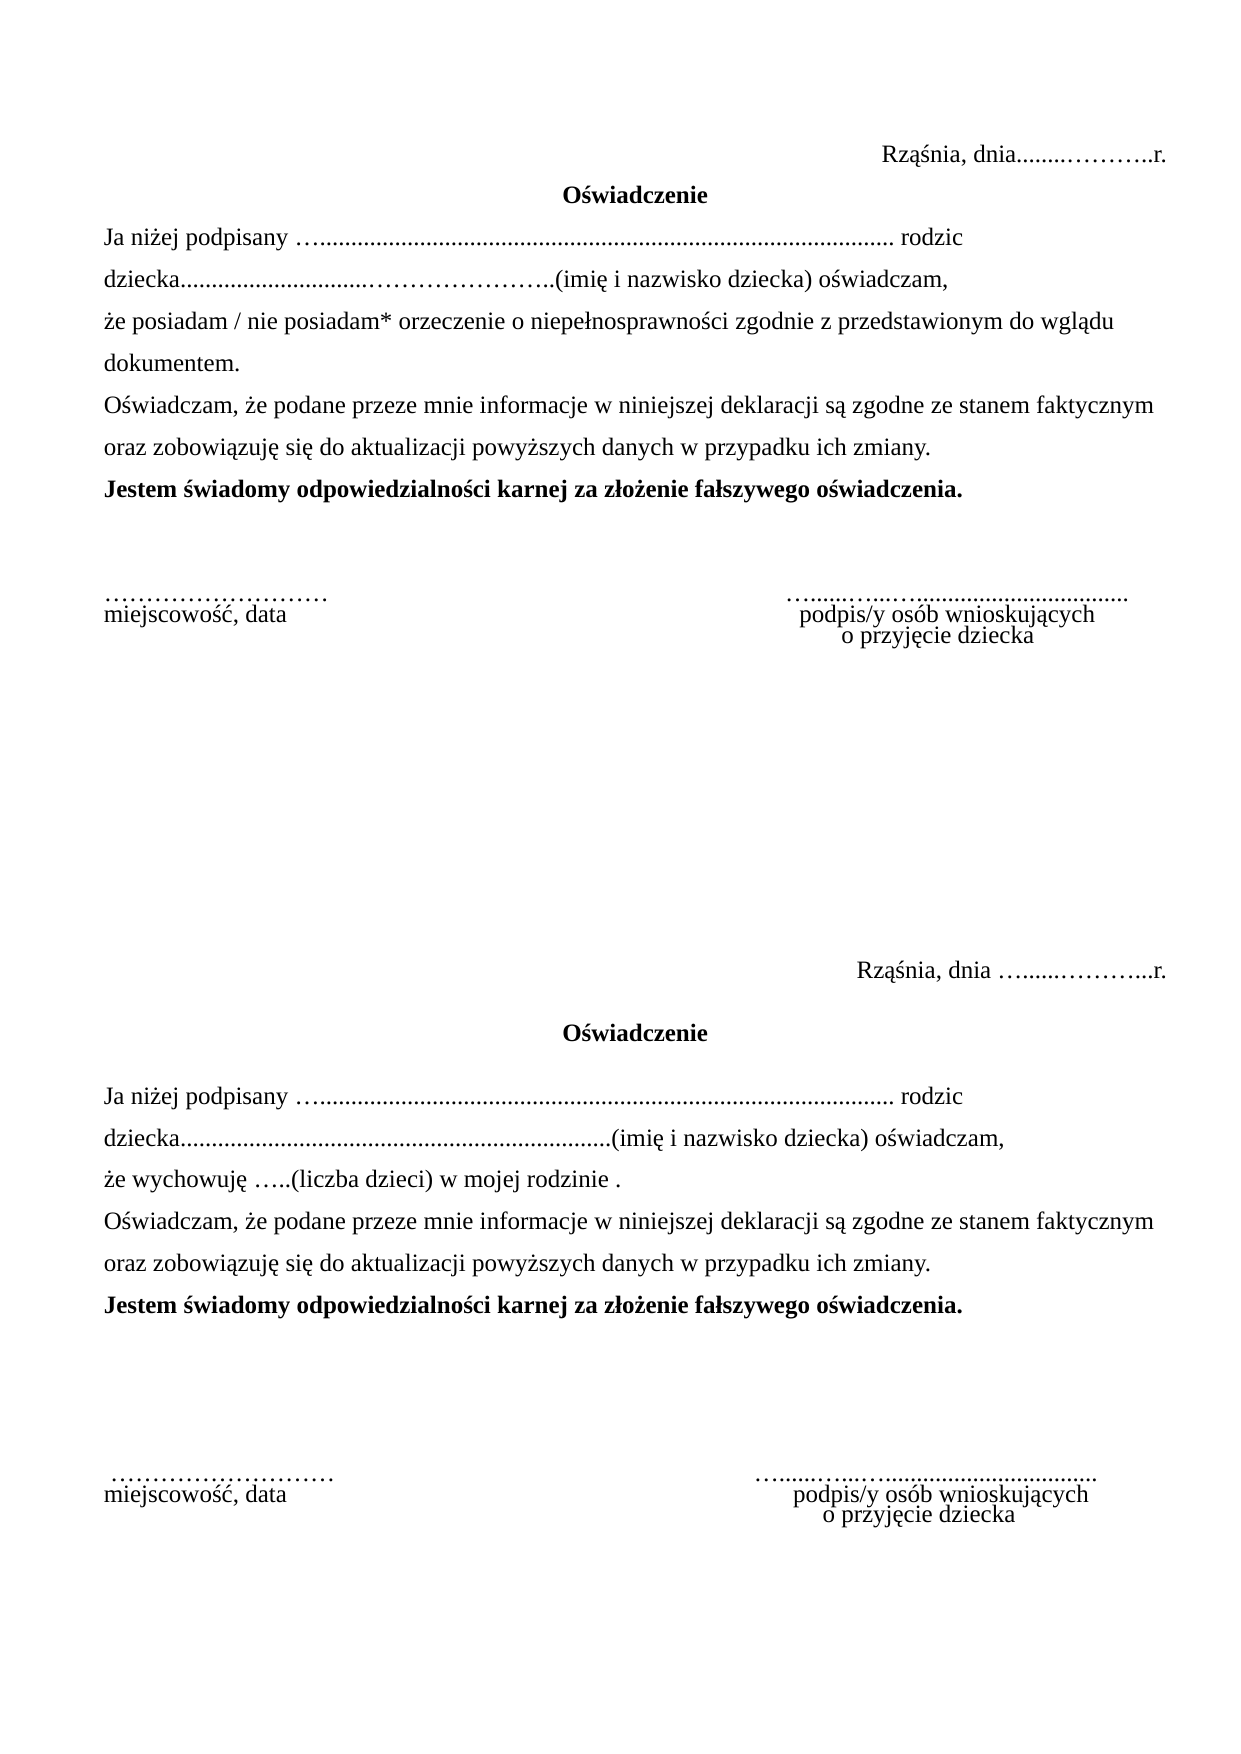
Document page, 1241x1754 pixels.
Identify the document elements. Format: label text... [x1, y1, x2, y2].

text Ja niżej podpisany …............................................................................................ rodzic [103, 1087, 1167, 1108]
text Jestem świadomy odpowiedzialności karnej za złożenie fałszywego oświadczenia. [103, 480, 1167, 501]
text że wychowuję …..(liczba dzieci) w mojej rodzinie . [103, 1171, 1167, 1192]
text dziecka..............................…………………..(imię i nazwisko dziecka) oświadczam, [103, 271, 1167, 292]
text Oświadczenie [103, 187, 1167, 208]
text że posiadam / nie posiadam* orzeczenie o niepełnosprawności zgodnie z przedstawionym do wglądu [103, 313, 1167, 334]
text Oświadczam, że podane przeze mnie informacje w niniejszej deklaracji są zgodne ze stanem faktycznym [103, 1213, 1167, 1234]
text ……………………… …......…...….................................. miejscowość, data podpis/y osób wnioskujących [103, 1464, 1167, 1506]
text dziecka.....................................................................(imię i nazwisko dziecka) oświadczam, [103, 1129, 1167, 1150]
text ……………………… …......…...….................................. miejscowość, data podpis/y osób wnioskujących [103, 585, 1167, 627]
text Oświadczam, że podane przeze mnie informacje w niniejszej deklaracji są zgodne ze stanem faktycznym [103, 397, 1167, 417]
text Rząśnia, dnia …......………...r. [103, 962, 1167, 983]
text Jestem świadomy odpowiedzialności karnej za złożenie fałszywego oświadczenia. [103, 1297, 1167, 1318]
text dokumentem. [103, 355, 1167, 376]
text Ja niżej podpisany …............................................................................................ rodzic [103, 229, 1167, 250]
text oraz zobowiązuję się do aktualizacji powyższych danych w przypadku ich zmiany. [103, 1255, 1167, 1276]
text Oświadczenie [103, 1025, 1167, 1046]
text Rząśnia, dnia........………..r. [103, 145, 1167, 166]
text o przyjęcie dziecka [103, 1506, 1167, 1527]
text o przyjęcie dziecka [103, 627, 1167, 648]
text oraz zobowiązuję się do aktualizacji powyższych danych w przypadku ich zmiany. [103, 438, 1167, 459]
